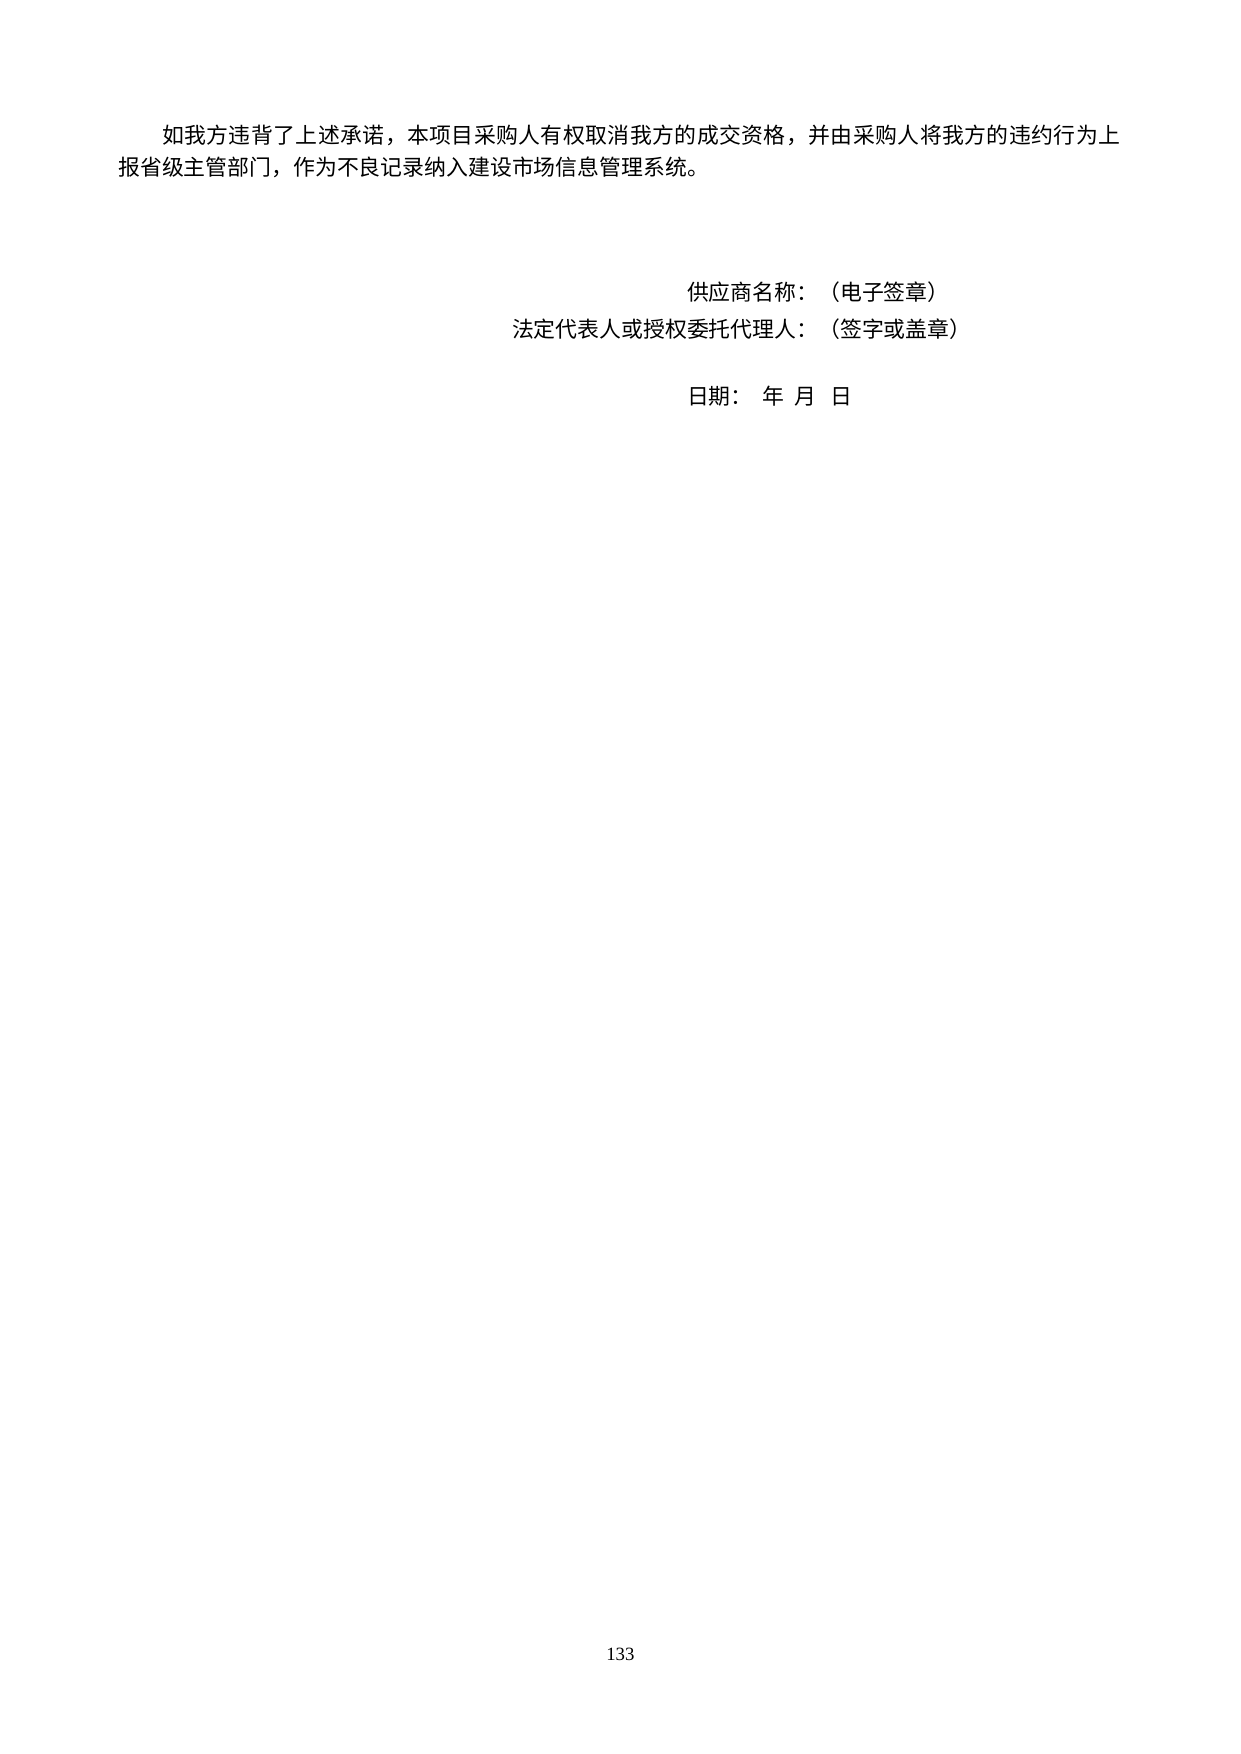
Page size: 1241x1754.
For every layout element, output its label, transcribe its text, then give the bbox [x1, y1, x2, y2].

text 供应商名称：（电子签章） [118, 275, 1122, 307]
text 法定代表人或授权委托代理人：（签字或盖章） [118, 312, 1122, 344]
text 日期： 年 月 日 [118, 379, 1122, 410]
text 如我方违背了上述承诺，本项目采购人有权取消我方的成交资格，并由采购人将我方的违约行为上报省级主管部门，作为不良记录纳入建设市场信息管理系统。 [118, 118, 1122, 181]
